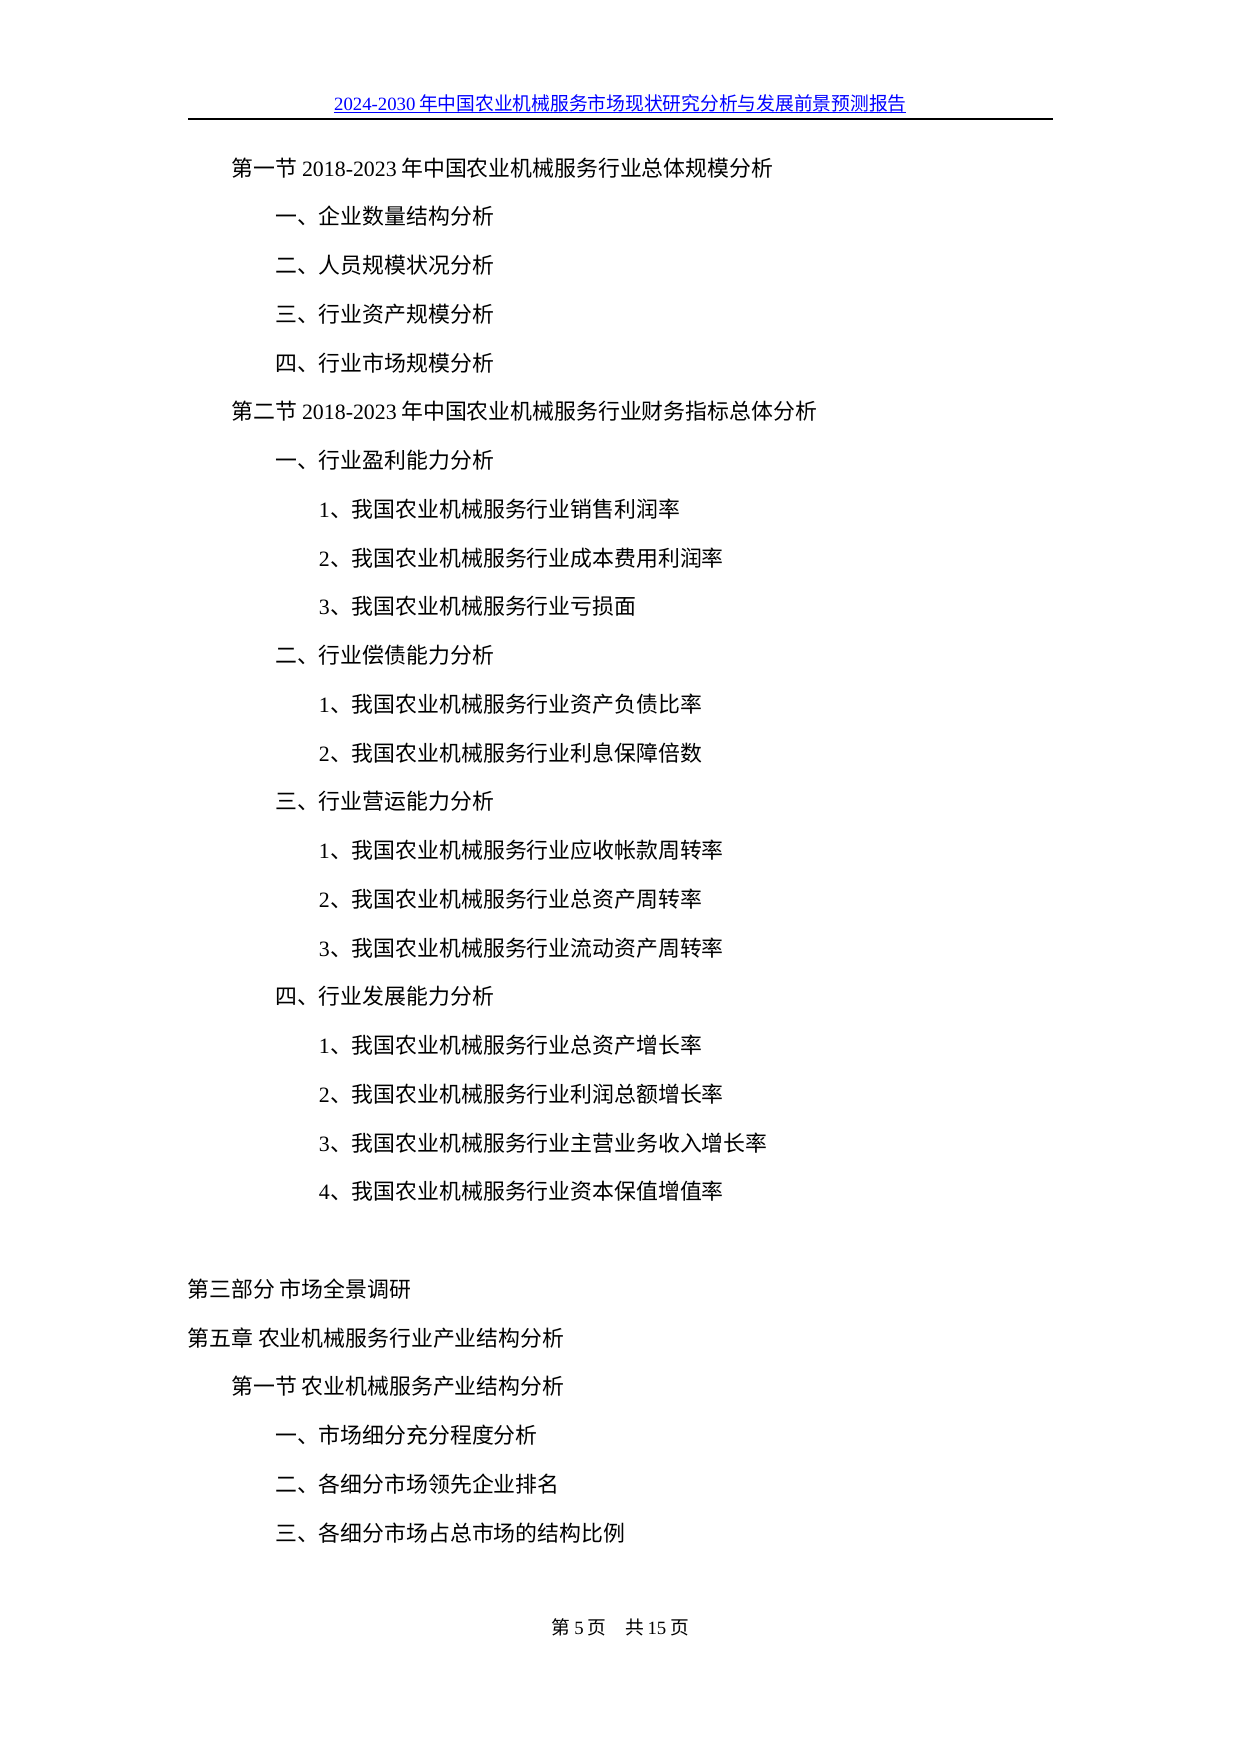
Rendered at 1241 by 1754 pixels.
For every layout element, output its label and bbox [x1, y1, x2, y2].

text [187, 150, 1053, 1548]
